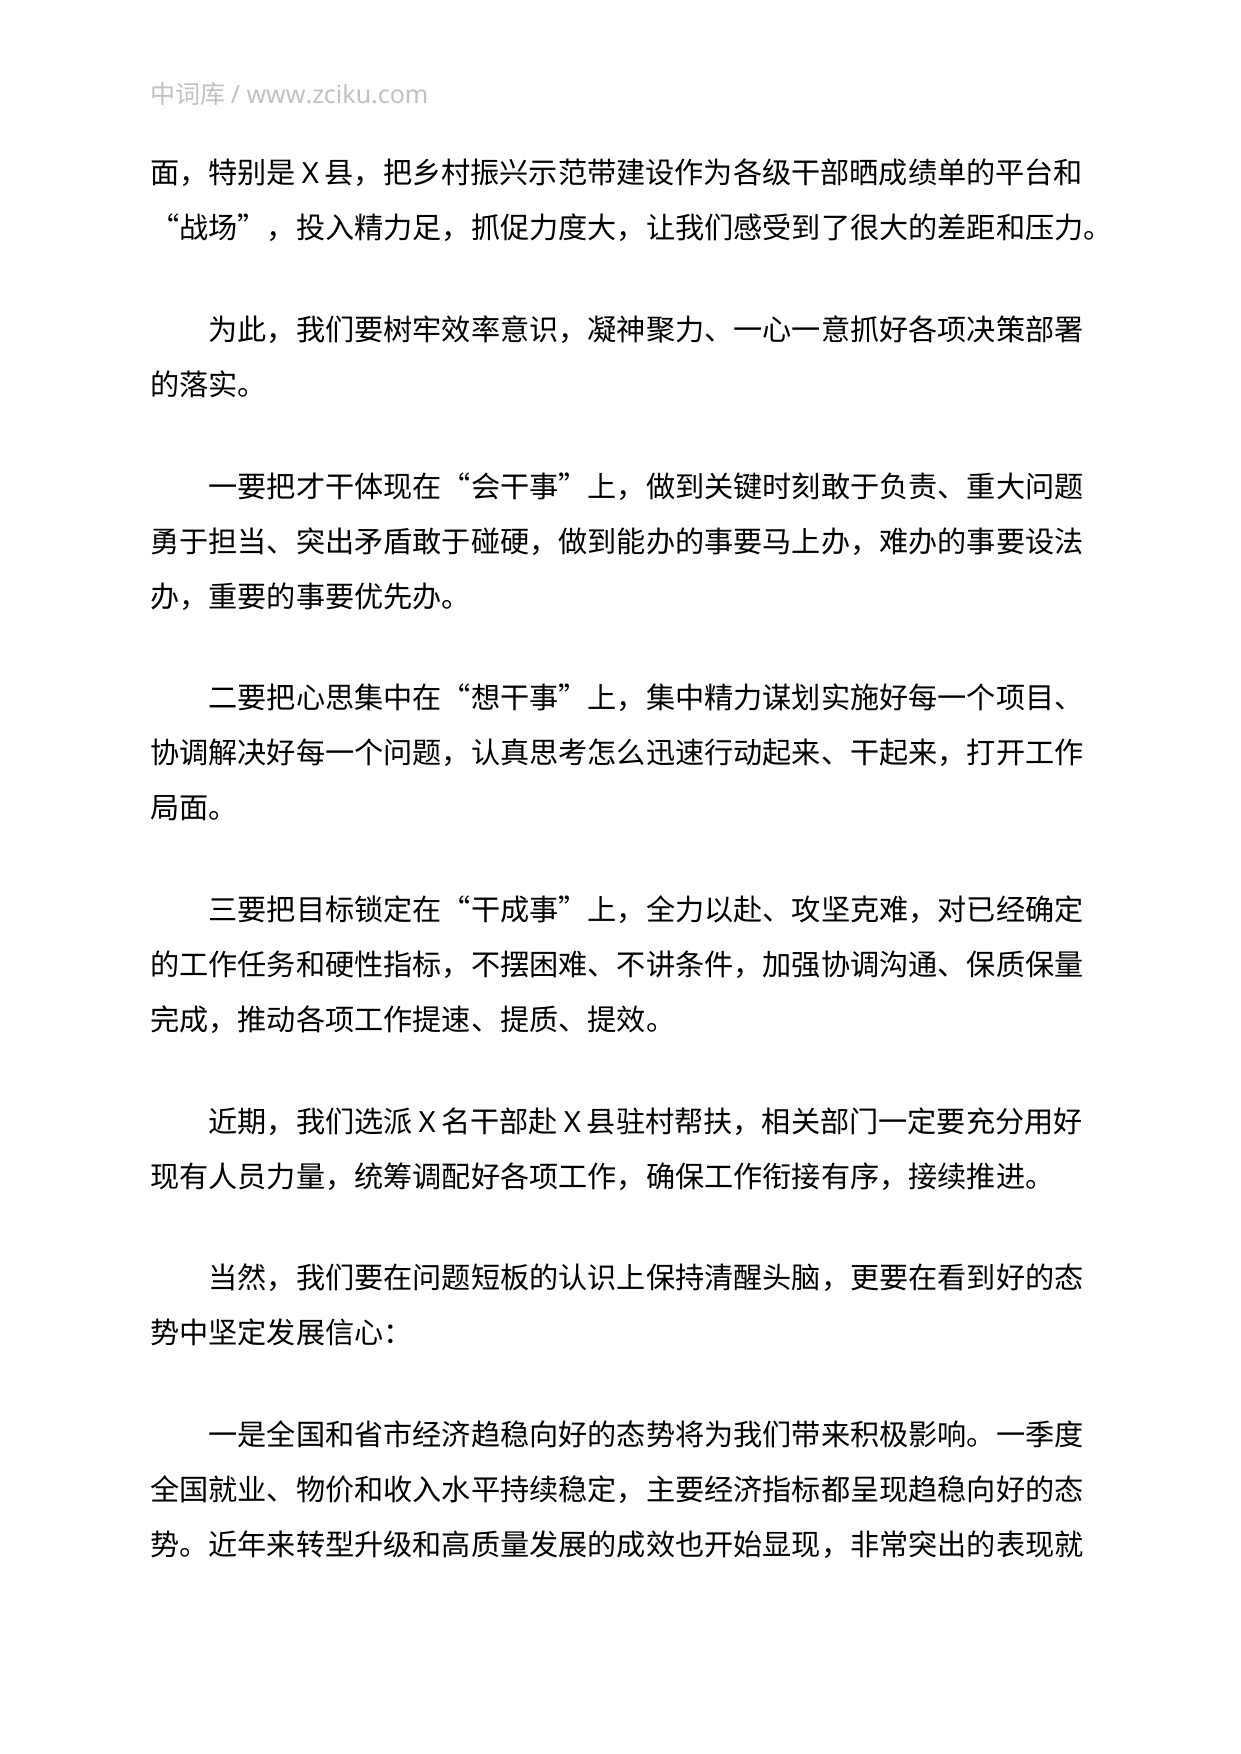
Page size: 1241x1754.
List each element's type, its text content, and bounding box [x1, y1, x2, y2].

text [150, 150, 1090, 247]
text 三要把目标锁定在“干成事”上，全力以赴、攻坚克难，对已经确定的工作任务和硬性指标，不摆困难、不讲条件，加强协调沟通、保质保量完成，推动各项工作提速、提质、提效。 [150, 887, 1090, 1039]
text 一要把才干体现在“会干事”上，做到关键时刻敢于负责、重大问题勇于担当、突出矛盾敢于碰硬，做到能办的事要马上办，难办的事要设法办，重要的事要优先办。 [150, 463, 1090, 616]
text 二要把心思集中在“想干事”上，集中精力谋划实施好每一个项目、协调解决好每一个问题，认真思考怎么迅速行动起来、干起来，打开工作局面。 [150, 675, 1090, 827]
text 近期，我们选派X名干部赴X县驻村帮扶，相关部门一定要充分用好现有人员力量，统筹调配好各项工作，确保工作衔接有序，接续推进。 [150, 1098, 1090, 1195]
text 为此，我们要树牢效率意识，凝神聚力、一心一意抓好各项决策部署的落实。 [150, 307, 1090, 404]
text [150, 1412, 1090, 1564]
text 当然，我们要在问题短板的认识上保持清醒头脑，更要在看到好的态势中坚定发展信心： [150, 1255, 1090, 1352]
